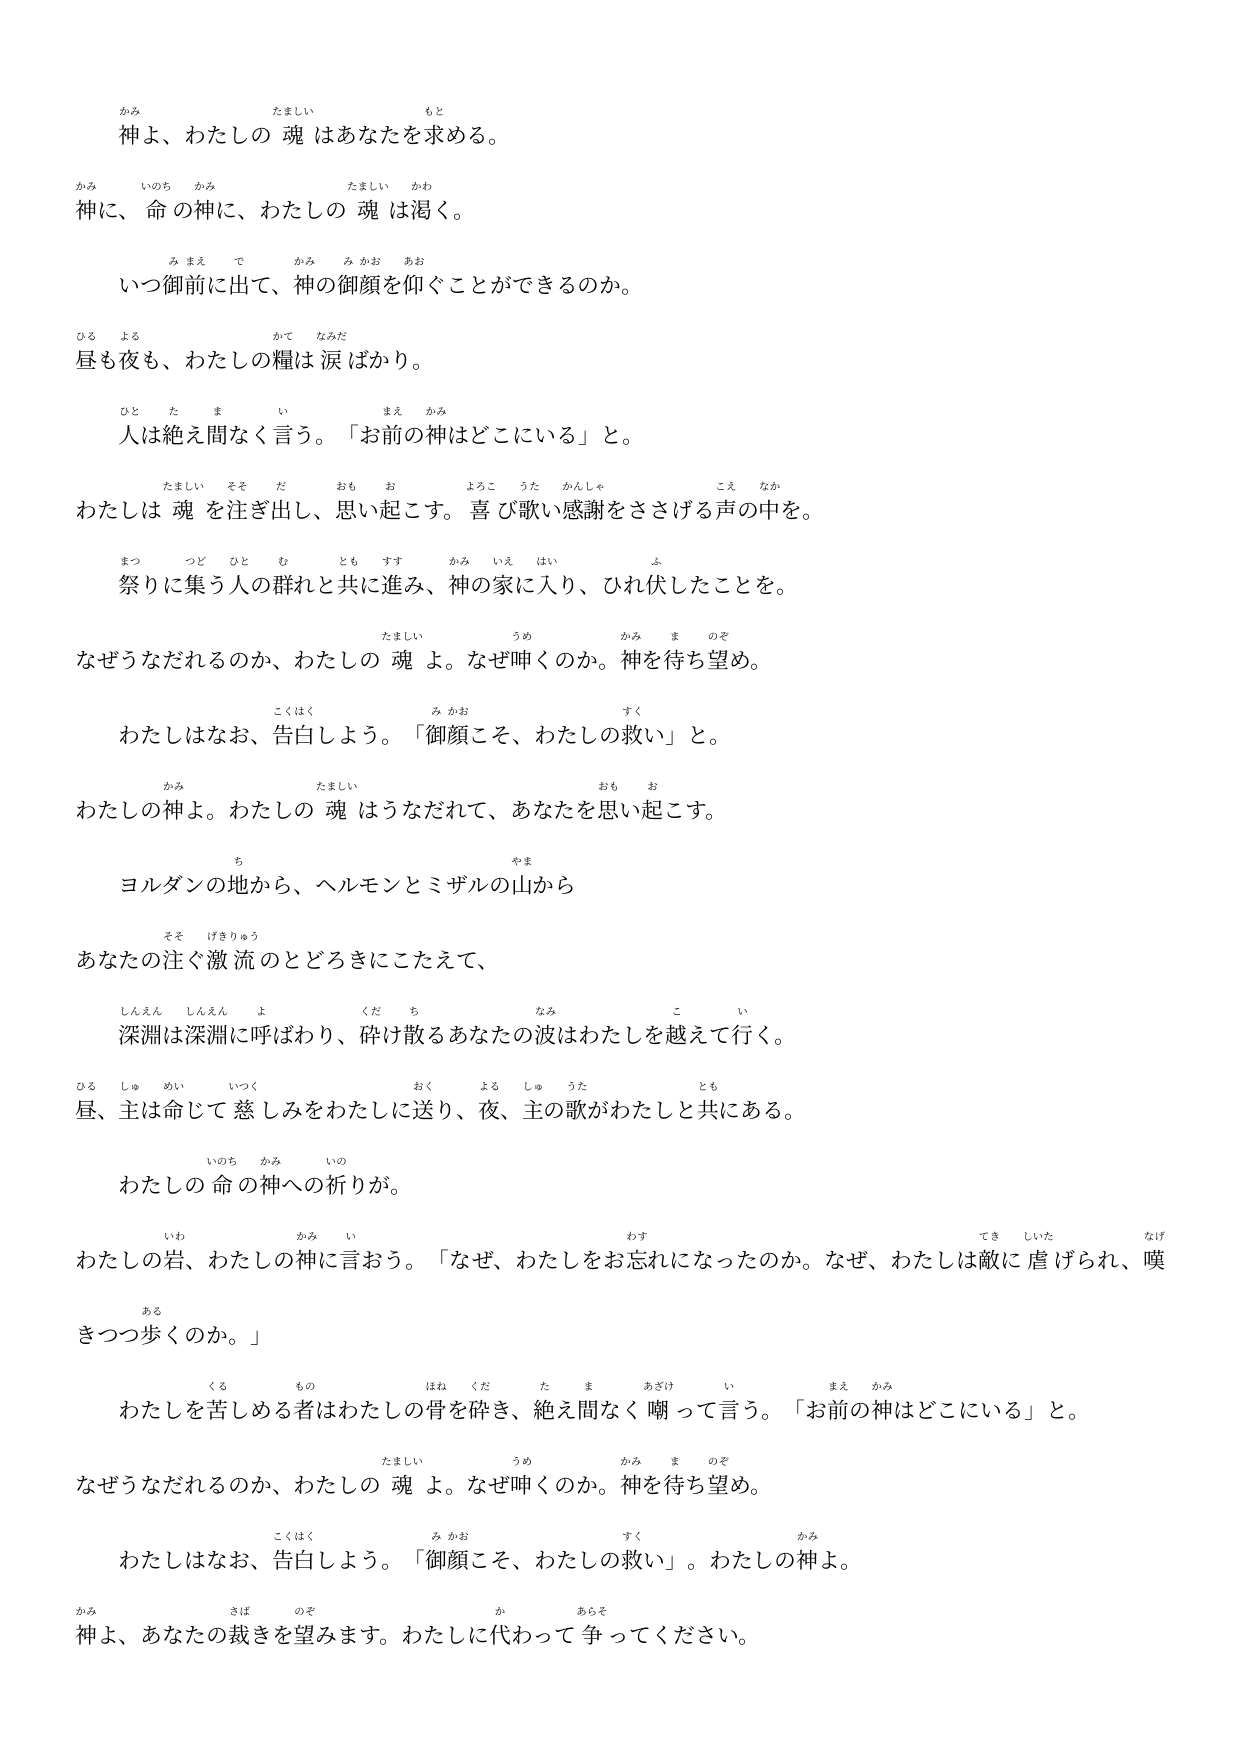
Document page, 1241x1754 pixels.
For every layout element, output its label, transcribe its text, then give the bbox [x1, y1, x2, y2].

text あなたのぐのとどろきにこたえて、 [75, 914, 1165, 989]
text ヨルダンのから、ヘルモンとミザルのから [75, 839, 1165, 914]
text いつにて、のをぐことができるのか。 [75, 239, 1165, 314]
text わたしのよ。わたしのはうなだれて、あなたをいこす。 [75, 764, 1165, 839]
text はえなくう。「おのはどこにいる」と。 [75, 389, 1165, 464]
text なぜうなだれるのか、わたしのよ。なぜくのか。をちめ。 [75, 614, 1165, 689]
text よ、あなたのきをみます。わたしにわってってください。 [75, 1589, 1165, 1664]
text わたしの、わたしのにおう。「なぜ、わたしをおれになったのか。なぜ、わたしはにげられ、きつつくのか。」 [75, 1214, 1165, 1364]
text なぜうなだれるのか、わたしのよ。なぜくのか。をちめ。 [75, 1439, 1165, 1514]
text よ、わたしのはあなたをめる。 [75, 89, 1165, 164]
text はにばわり、けるあなたのはわたしをえてく。 [75, 989, 1165, 1064]
text に、のに、わたしのはく。 [75, 164, 1165, 239]
text わたしはなお、しよう。「こそ、わたしのい」と。 [75, 689, 1165, 764]
text わたしはをぎし、いこす。びいをささげるのを。 [75, 464, 1165, 539]
text 、はじてしみをわたしにり、、のがわたしとにある。 [75, 1064, 1165, 1139]
text わたしはなお、しよう。「こそ、わたしのい」。わたしのよ。 [75, 1514, 1165, 1589]
text もも、わたしのはばかり。 [75, 314, 1165, 389]
text わたしをしめるはわたしのをき、えなくってう。「おのはどこにいる」と。 [75, 1364, 1165, 1439]
text りにうのれとにみ、のにり、ひれしたことを。 [75, 539, 1165, 614]
text わたしののへのりが。 [75, 1139, 1165, 1214]
